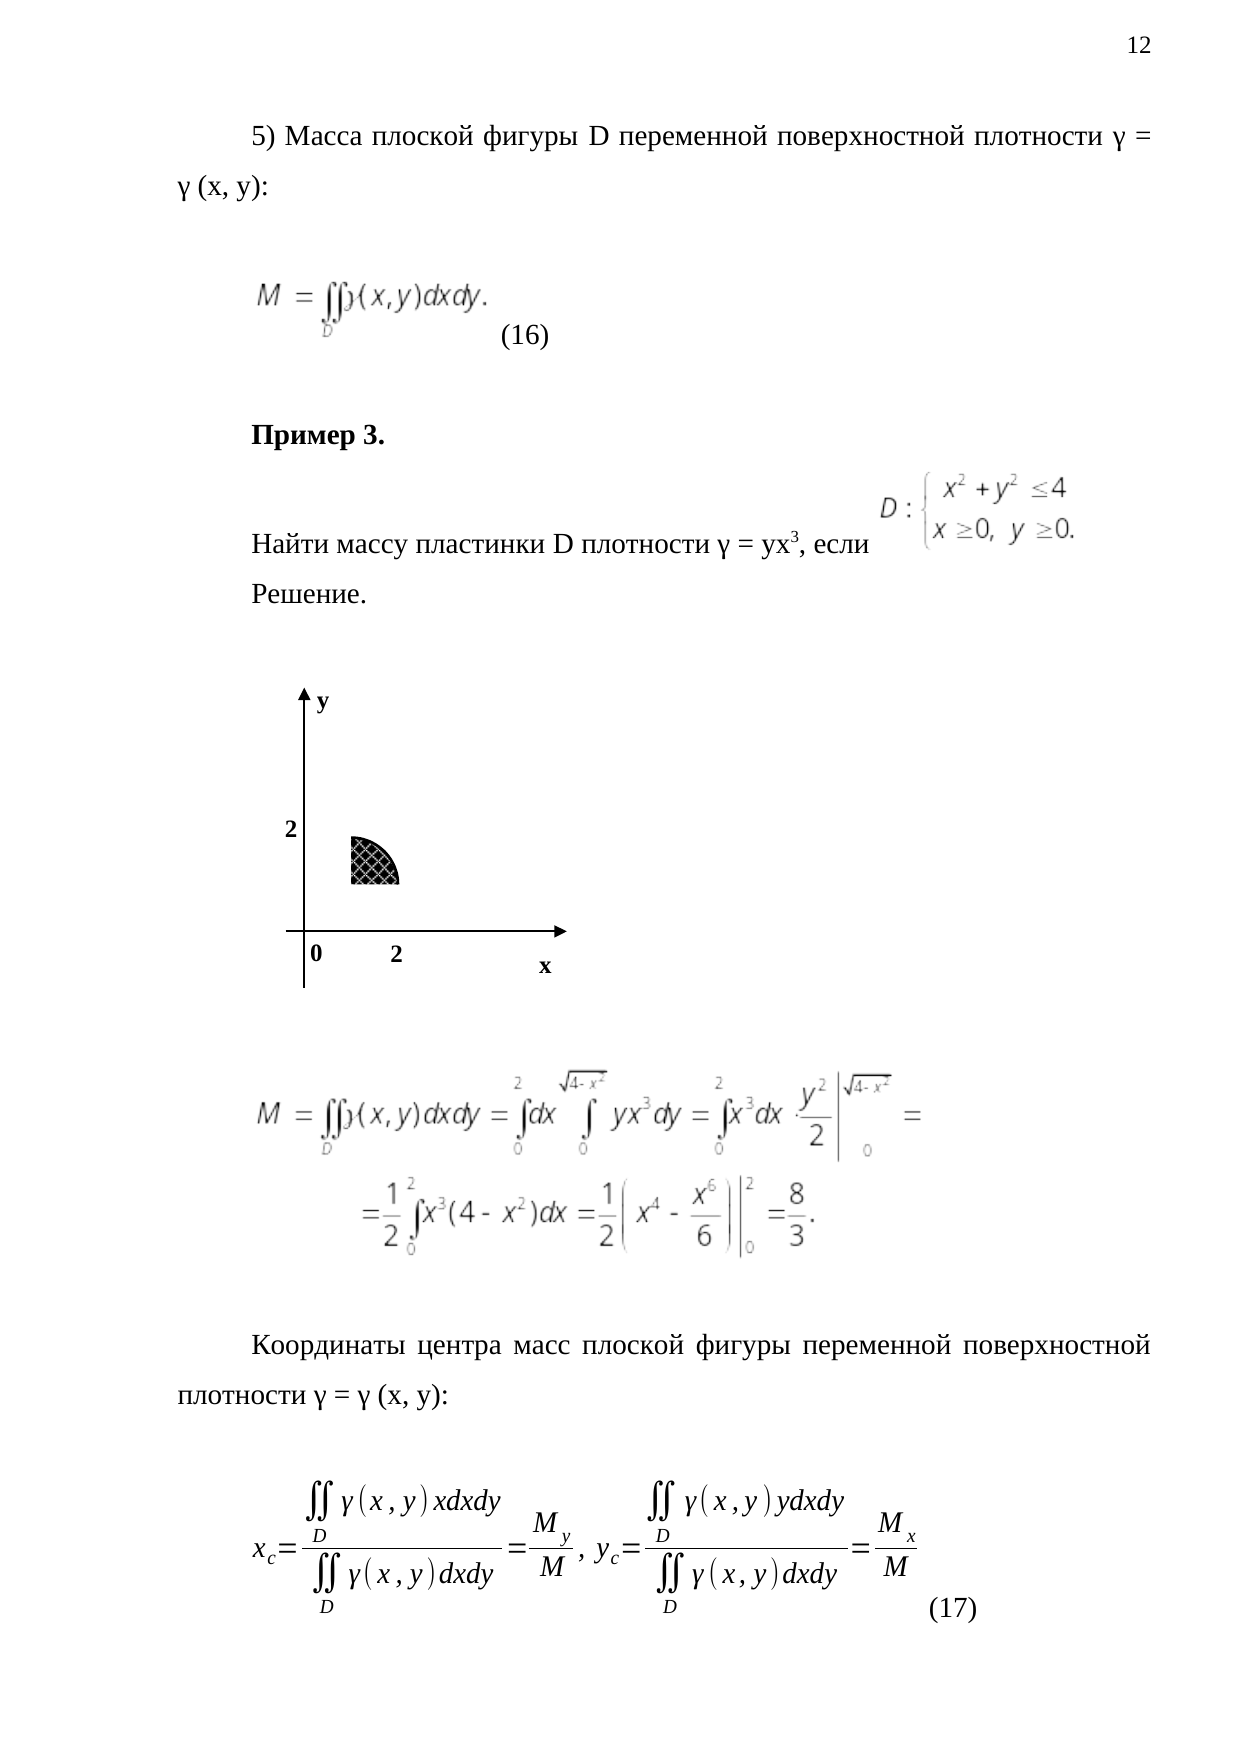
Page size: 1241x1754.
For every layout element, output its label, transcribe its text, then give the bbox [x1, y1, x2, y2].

text (17) [177, 1478, 1152, 1623]
text Пример 3. [177, 417, 1152, 451]
text Координаты центра масс плоской фигуры переменной поверхностной плотности γ = γ (х, у): [177, 1327, 1152, 1411]
text Решение. [177, 577, 1152, 610]
text 5) Масса плоской фигуры D переменной поверхностной плотности γ = γ (х, у): [177, 118, 1152, 202]
picture [351, 839, 396, 885]
text (16) [177, 269, 1152, 350]
text Найти массу пластинки D плотности γ = ух3, если [177, 468, 1152, 560]
